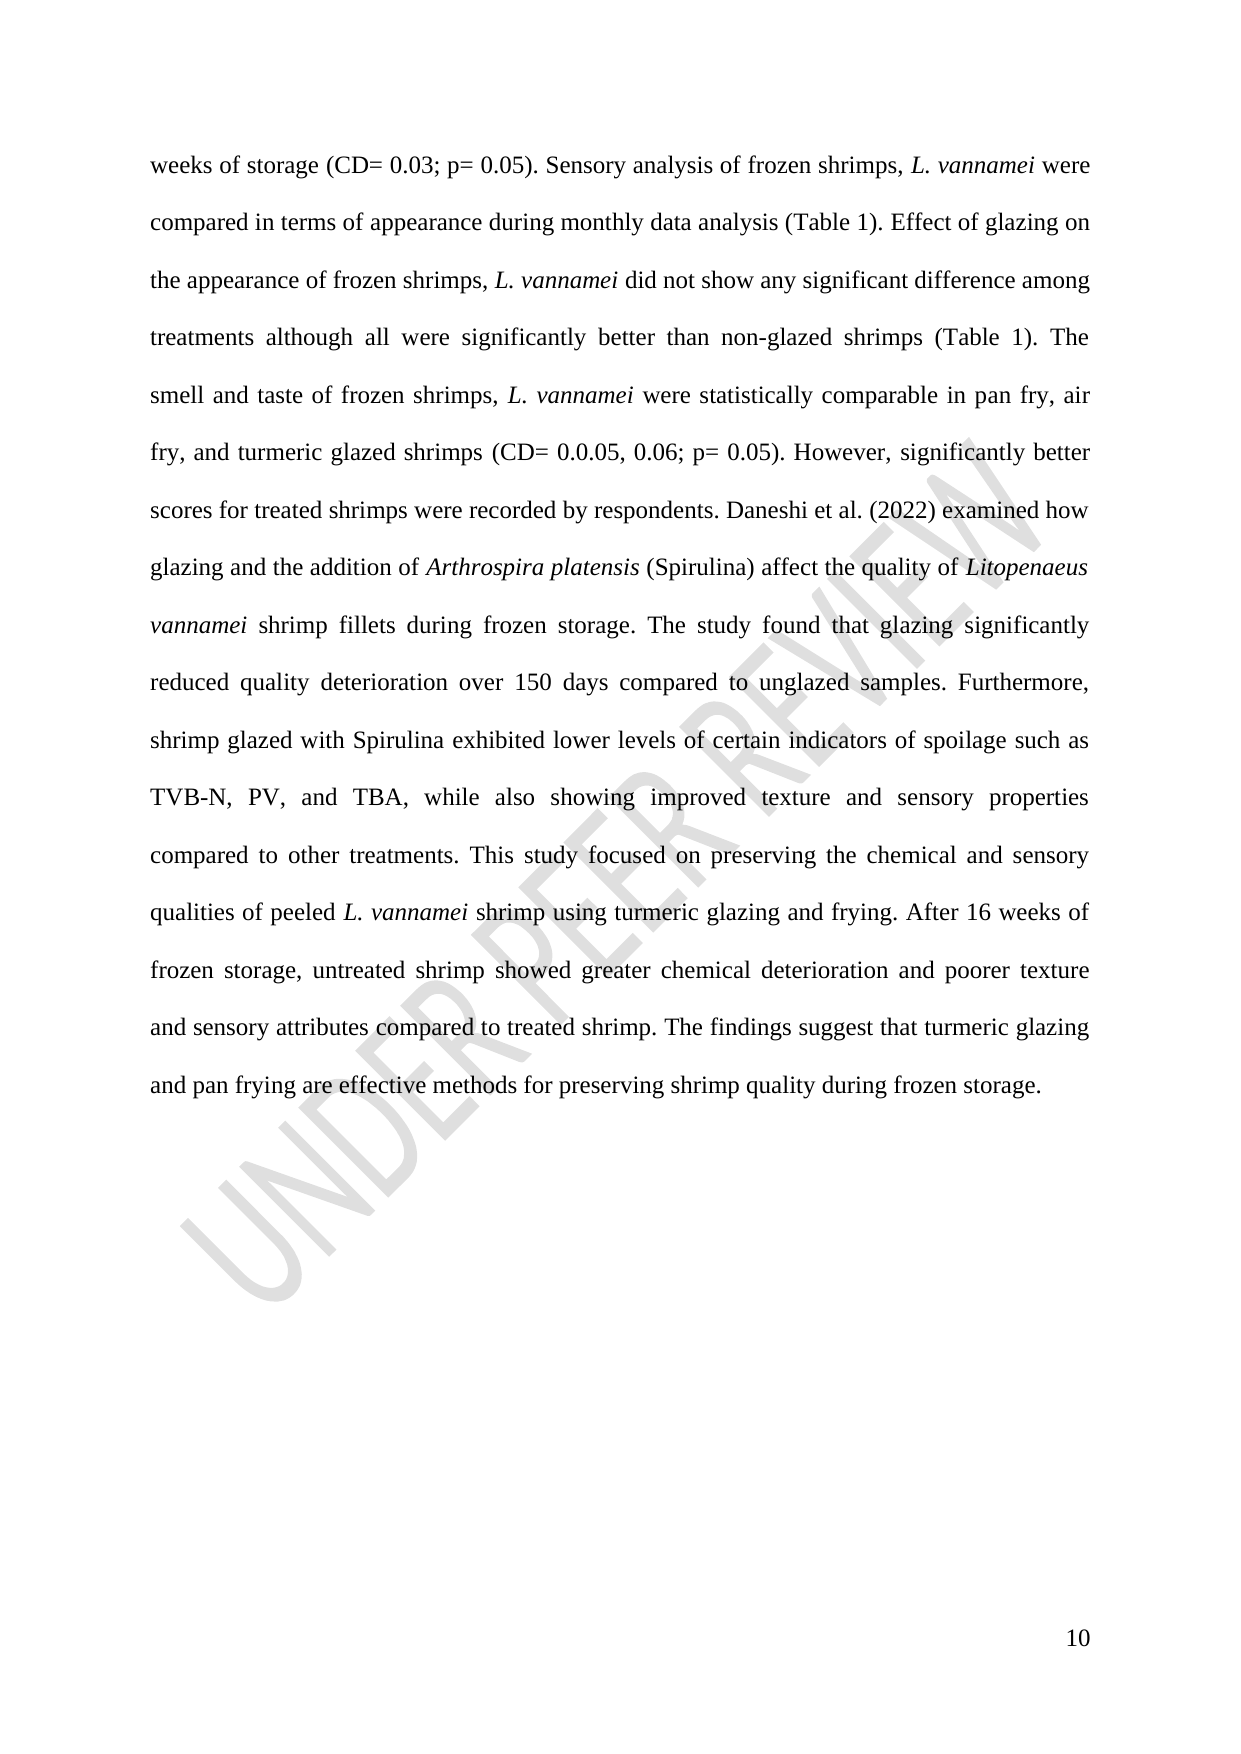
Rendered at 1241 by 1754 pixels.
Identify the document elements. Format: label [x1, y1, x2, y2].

text [150, 150, 1090, 1099]
